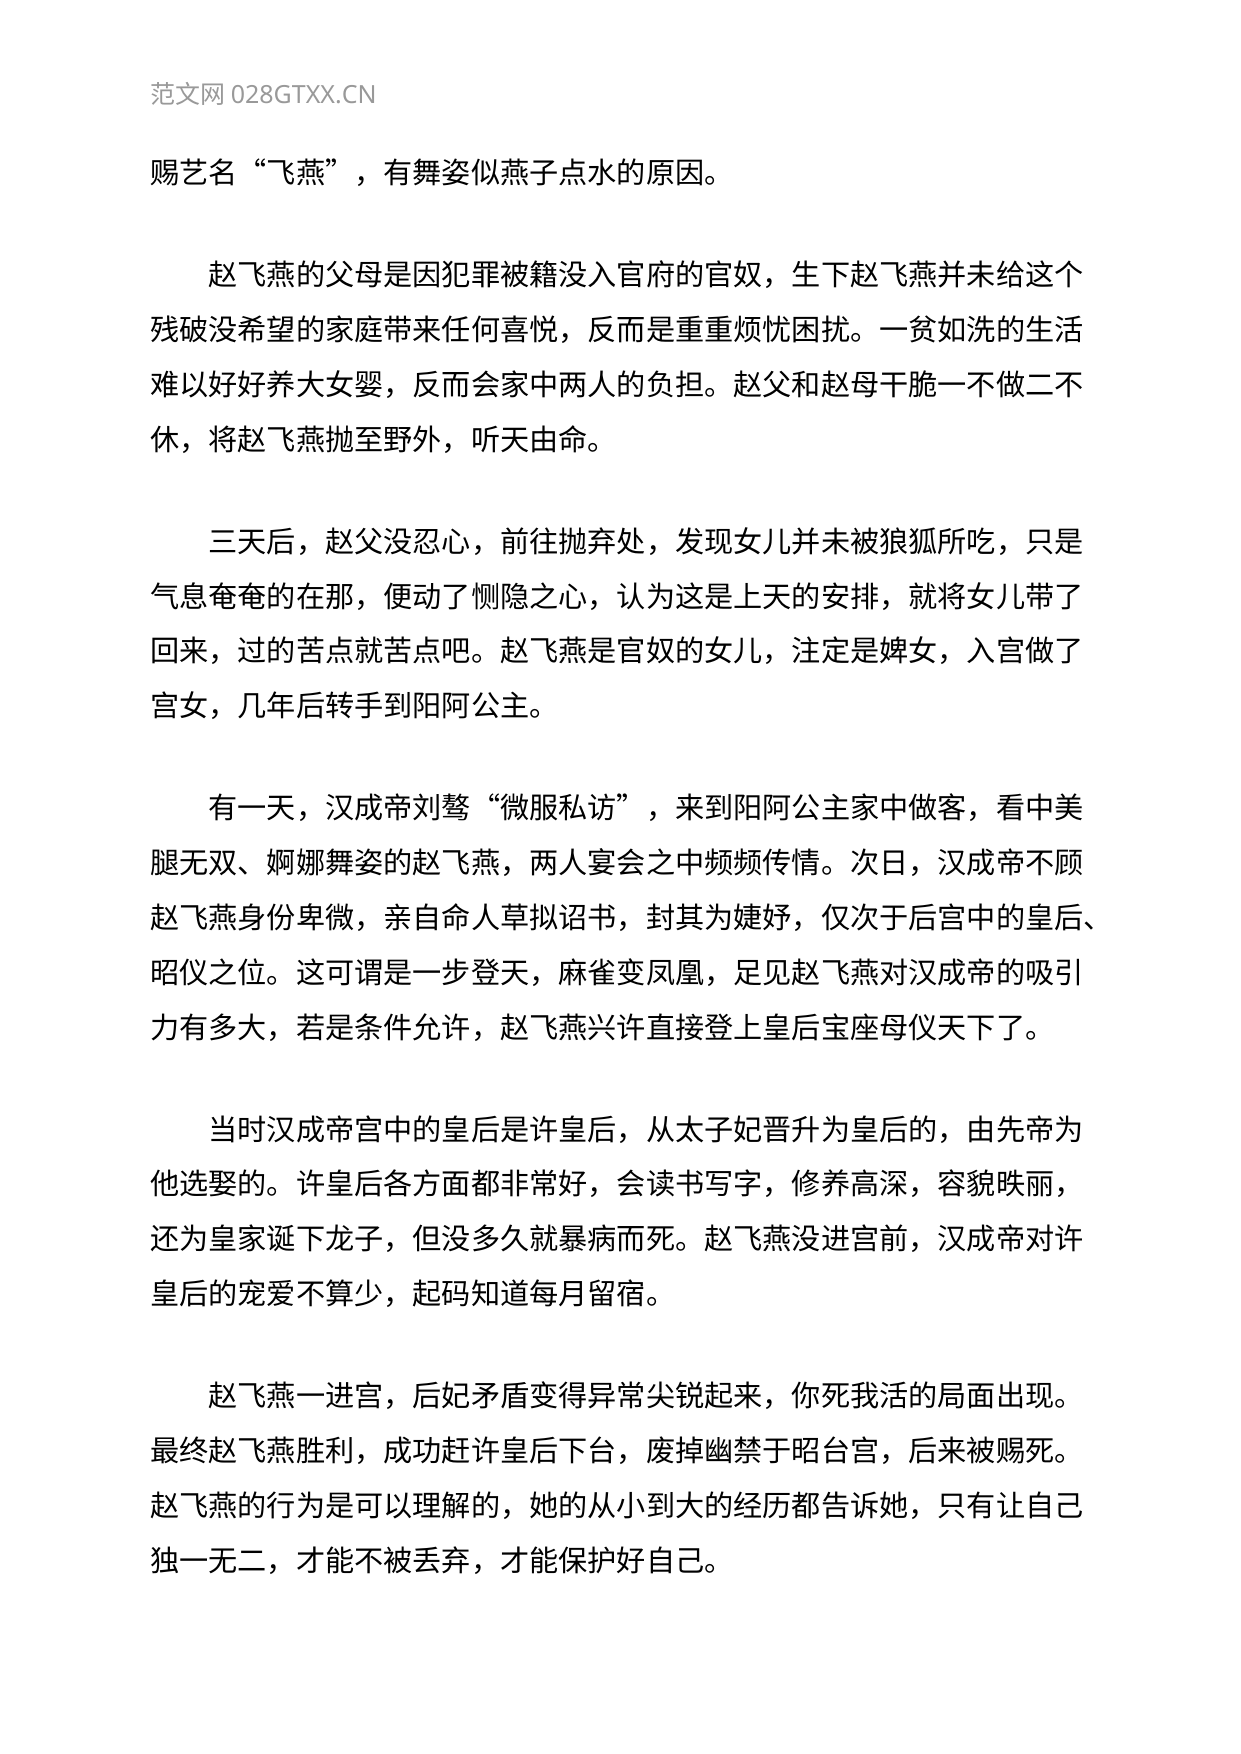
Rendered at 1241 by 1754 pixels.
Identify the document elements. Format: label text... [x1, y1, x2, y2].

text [150, 150, 1090, 192]
text 赵飞燕一进宫，后妃矛盾变得异常尖锐起来，你死我活的局面出现。最终赵飞燕胜利，成功赶许皇后下台，废掉幽禁于昭台宫，后来被赐死。赵飞燕的行为是可以理解的，她的从小到大的经历都告诉她，只有让自己独一无二，才能不被丢弃，才能保护好自己。 [150, 1372, 1090, 1579]
text 当时汉成帝宫中的皇后是许皇后，从太子妃晋升为皇后的，由先帝为他选娶的。许皇后各方面都非常好，会读书写字，修养高深，容貌昳丽，还为皇家诞下龙子，但没多久就暴病而死。赵飞燕没进宫前，汉成帝对许皇后的宠爱不算少，起码知道每月留宿。 [150, 1106, 1090, 1313]
text 三天后，赵父没忍心，前往抛弃处，发现女儿并未被狼狐所吃，只是气息奄奄的在那，便动了恻隐之心，认为这是上天的安排，就将女儿带了回来，过的苦点就苦点吧。赵飞燕是官奴的女儿，注定是婢女，入宫做了宫女，几年后转手到阳阿公主。 [150, 518, 1090, 725]
text 赵飞燕的父母是因犯罪被籍没入官府的官奴，生下赵飞燕并未给这个残破没希望的家庭带来任何喜悦，反而是重重烦忧困扰。一贫如洗的生活难以好好养大女婴，反而会家中两人的负担。赵父和赵母干脆一不做二不休，将赵飞燕抛至野外，听天由命。 [150, 252, 1090, 459]
text 有一天，汉成帝刘骜“微服私访”，来到阳阿公主家中做客，看中美腿无双、婀娜舞姿的赵飞燕，两人宴会之中频频传情。次日，汉成帝不顾赵飞燕身份卑微，亲自命人草拟诏书，封其为婕妤，仅次于后宫中的皇后、昭仪之位。这可谓是一步登天，麻雀变凤凰，足见赵飞燕对汉成帝的吸引力有多大，若是条件允许，赵飞燕兴许直接登上皇后宝座母仪天下了。 [150, 785, 1090, 1047]
